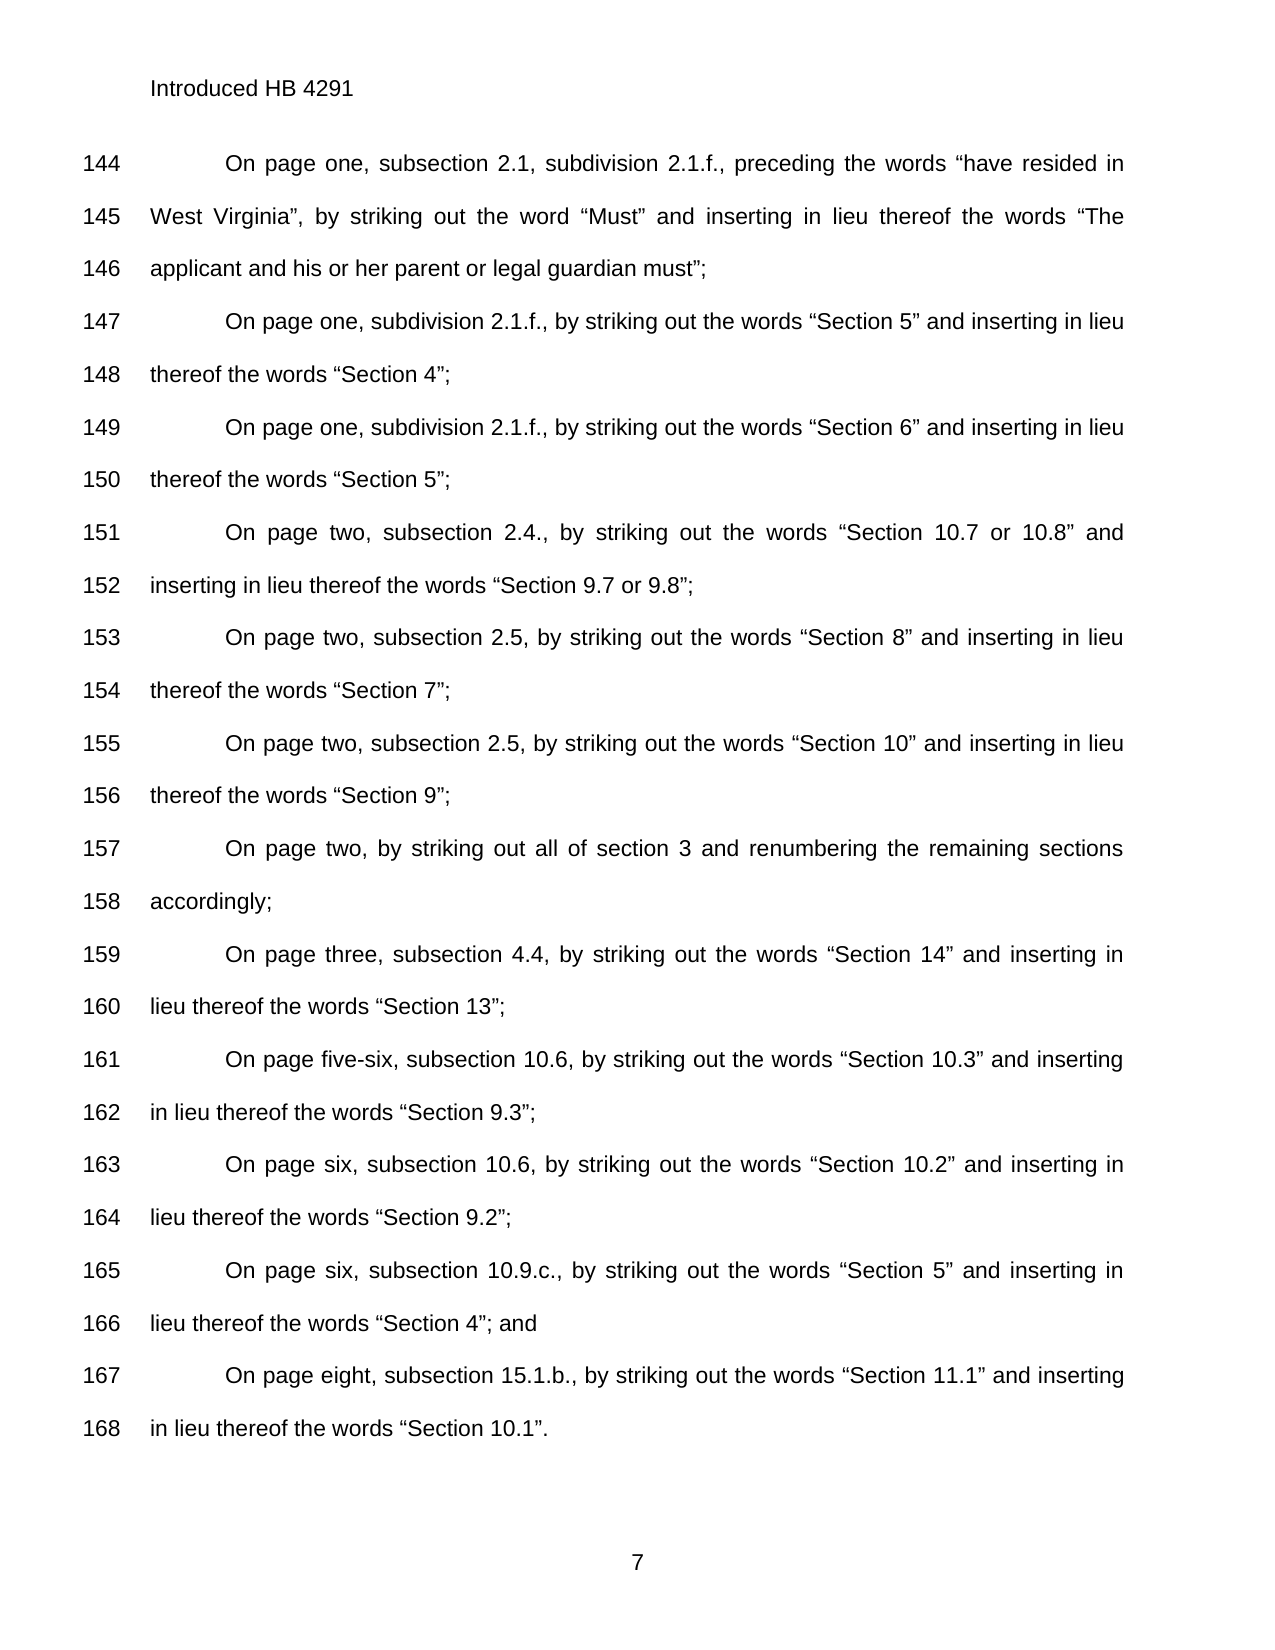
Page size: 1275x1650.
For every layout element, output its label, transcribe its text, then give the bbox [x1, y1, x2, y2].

text On page two, by striking out all of section 3 and renumbering the remaining sections accordingly; [150, 835, 1125, 914]
text On page one, subsection 2.1, subdivision 2.1.f., preceding the words “have resided in West Virginia”, by striking out the word “Must” and inserting in lieu thereof the words “The applicant and his or her parent or legal guardian must”; [150, 150, 1125, 282]
text On page two, subsection 2.4., by striking out the words “Section 10.7 or 10.8” and inserting in lieu thereof the words “Section 9.7 or 9.8”; [150, 519, 1125, 598]
text On page five-six, subsection 10.6, by striking out the words “Section 10.3” and inserting in lieu thereof the words “Section 9.3”; [150, 1046, 1125, 1125]
text On page one, subdivision 2.1.f., by striking out the words “Section 6” and inserting in lieu thereof the words “Section 5”; [150, 413, 1125, 493]
text On page eight, subsection 15.1.b., by striking out the words “Section 11.1” and inserting in lieu thereof the words “Section 10.1”. [150, 1362, 1125, 1441]
text On page three, subsection 4.4, by striking out the words “Section 14” and inserting in lieu thereof the words “Section 13”; [150, 941, 1125, 1020]
text On page six, subsection 10.6, by striking out the words “Section 10.2” and inserting in lieu thereof the words “Section 9.2”; [150, 1151, 1125, 1231]
text On page six, subsection 10.9.c., by striking out the words “Section 5” and inserting in lieu thereof the words “Section 4”; and [150, 1257, 1125, 1336]
text On page two, subsection 2.5, by striking out the words “Section 8” and inserting in lieu thereof the words “Section 7”; [150, 624, 1125, 703]
text On page one, subdivision 2.1.f., by striking out the words “Section 5” and inserting in lieu thereof the words “Section 4”; [150, 308, 1125, 387]
text On page two, subsection 2.5, by striking out the words “Section 10” and inserting in lieu thereof the words “Section 9”; [150, 730, 1125, 809]
